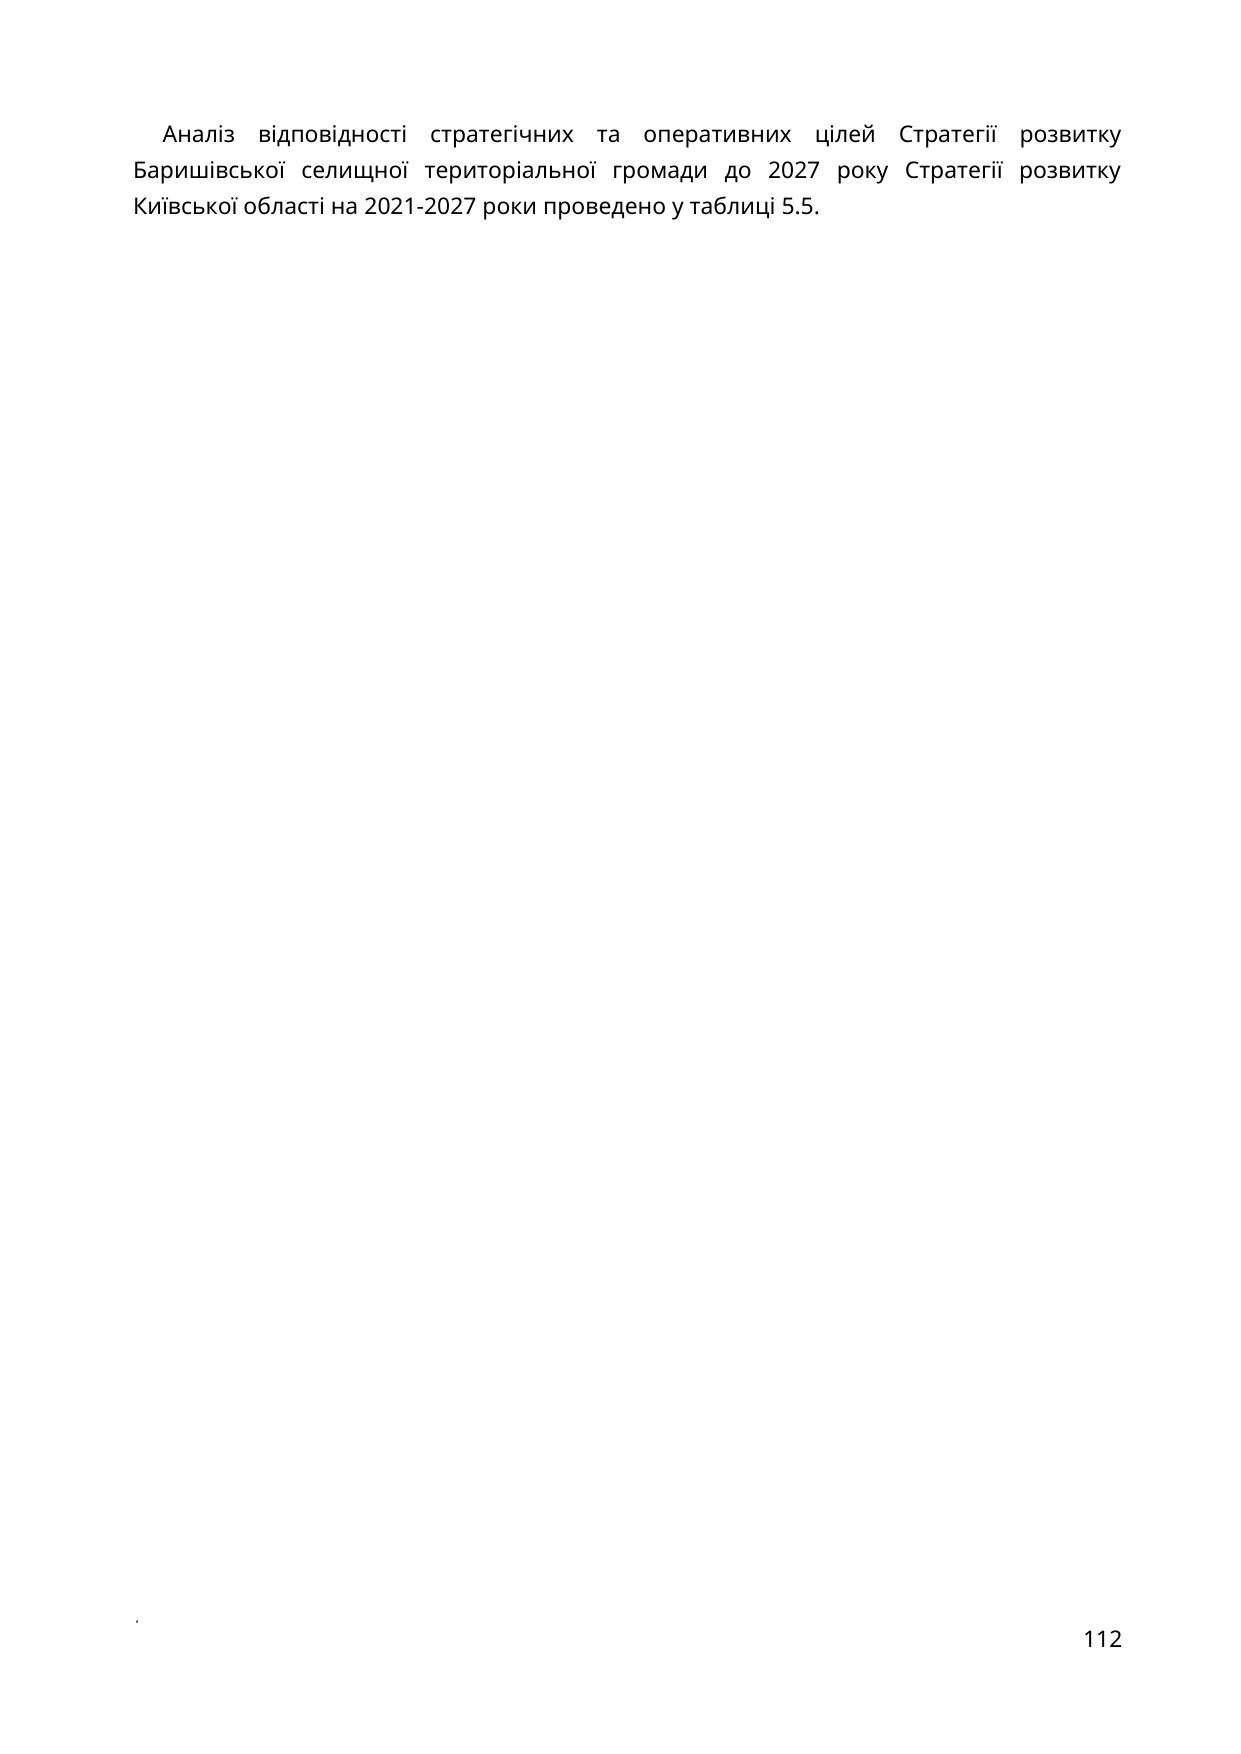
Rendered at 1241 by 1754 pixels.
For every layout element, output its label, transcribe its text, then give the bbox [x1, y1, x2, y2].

text Аналіз відповідності стратегічних та оперативних цілей Стратегії розвитку Баришівської селищної територіальної громади до 2027 року Стратегії розвитку Київської області на 2021-2027 роки проведено у таблиці 5.5. [133, 118, 1122, 221]
